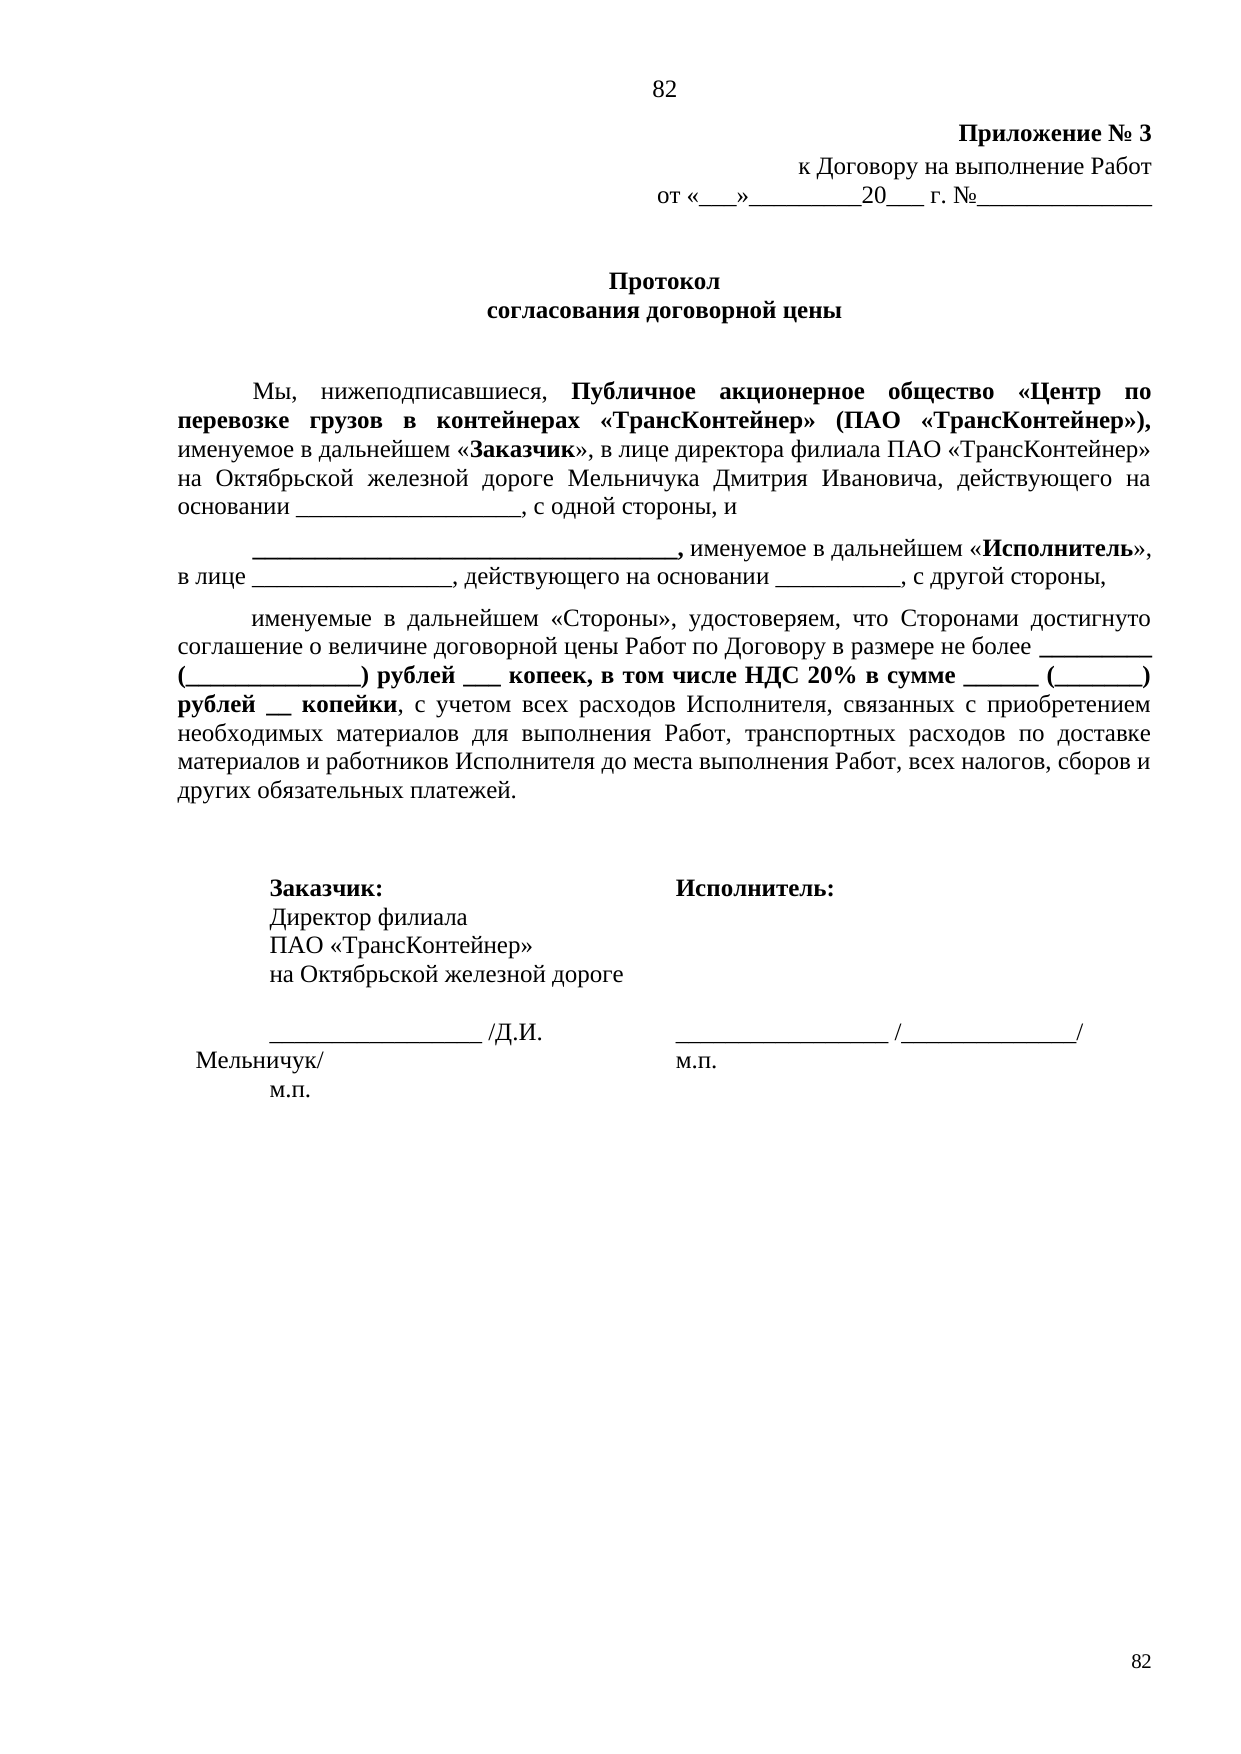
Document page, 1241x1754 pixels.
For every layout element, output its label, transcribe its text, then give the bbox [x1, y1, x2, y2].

text согласования договорной цены [177, 295, 1152, 324]
text Протокол [177, 266, 1152, 295]
text Мы, нижеподписавшиеся, Публичное акционерное общество «Центр по перевозке грузов в контейнерах «ТрансКонтейнер» (ПАО «ТрансКонтейнер»), именуемое в дальнейшем «Заказчик», в лице директора филиала ПАО «ТрансКонтейнер» на Октябрьской железной дороге Мельничука Дмитрия Ивановича, действующего на основании __________________, с одной стороны, и [177, 376, 1152, 520]
text к Договору на выполнение Работ [177, 151, 1152, 180]
text именуемые в дальнейшем «Стороны», удостоверяем, что Сторонами достигнуто соглашение о величине договорной цены Работ по Договору в размере не более _________ (______________) рублей ___ копеек, в том числе НДС 20% в сумме ______ (_______) рублей __ копейки, с учетом всех расходов Исполнителя, связанных с приобретением необходимых материалов для выполнения Работ, транспортных расходов по доставке материалов и работников Исполнителя до места выполнения Работ, всех налогов, сборов и других обязательных платежей. [177, 603, 1152, 804]
text от «___»_________20___ г. №______________ [177, 180, 1152, 209]
text __________________________________, именуемое в дальнейшем «Исполнитель», в лице ________________, действующего на основании __________, с другой стороны, [177, 533, 1152, 590]
text Приложение № 3 [177, 118, 1152, 147]
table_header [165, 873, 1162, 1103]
